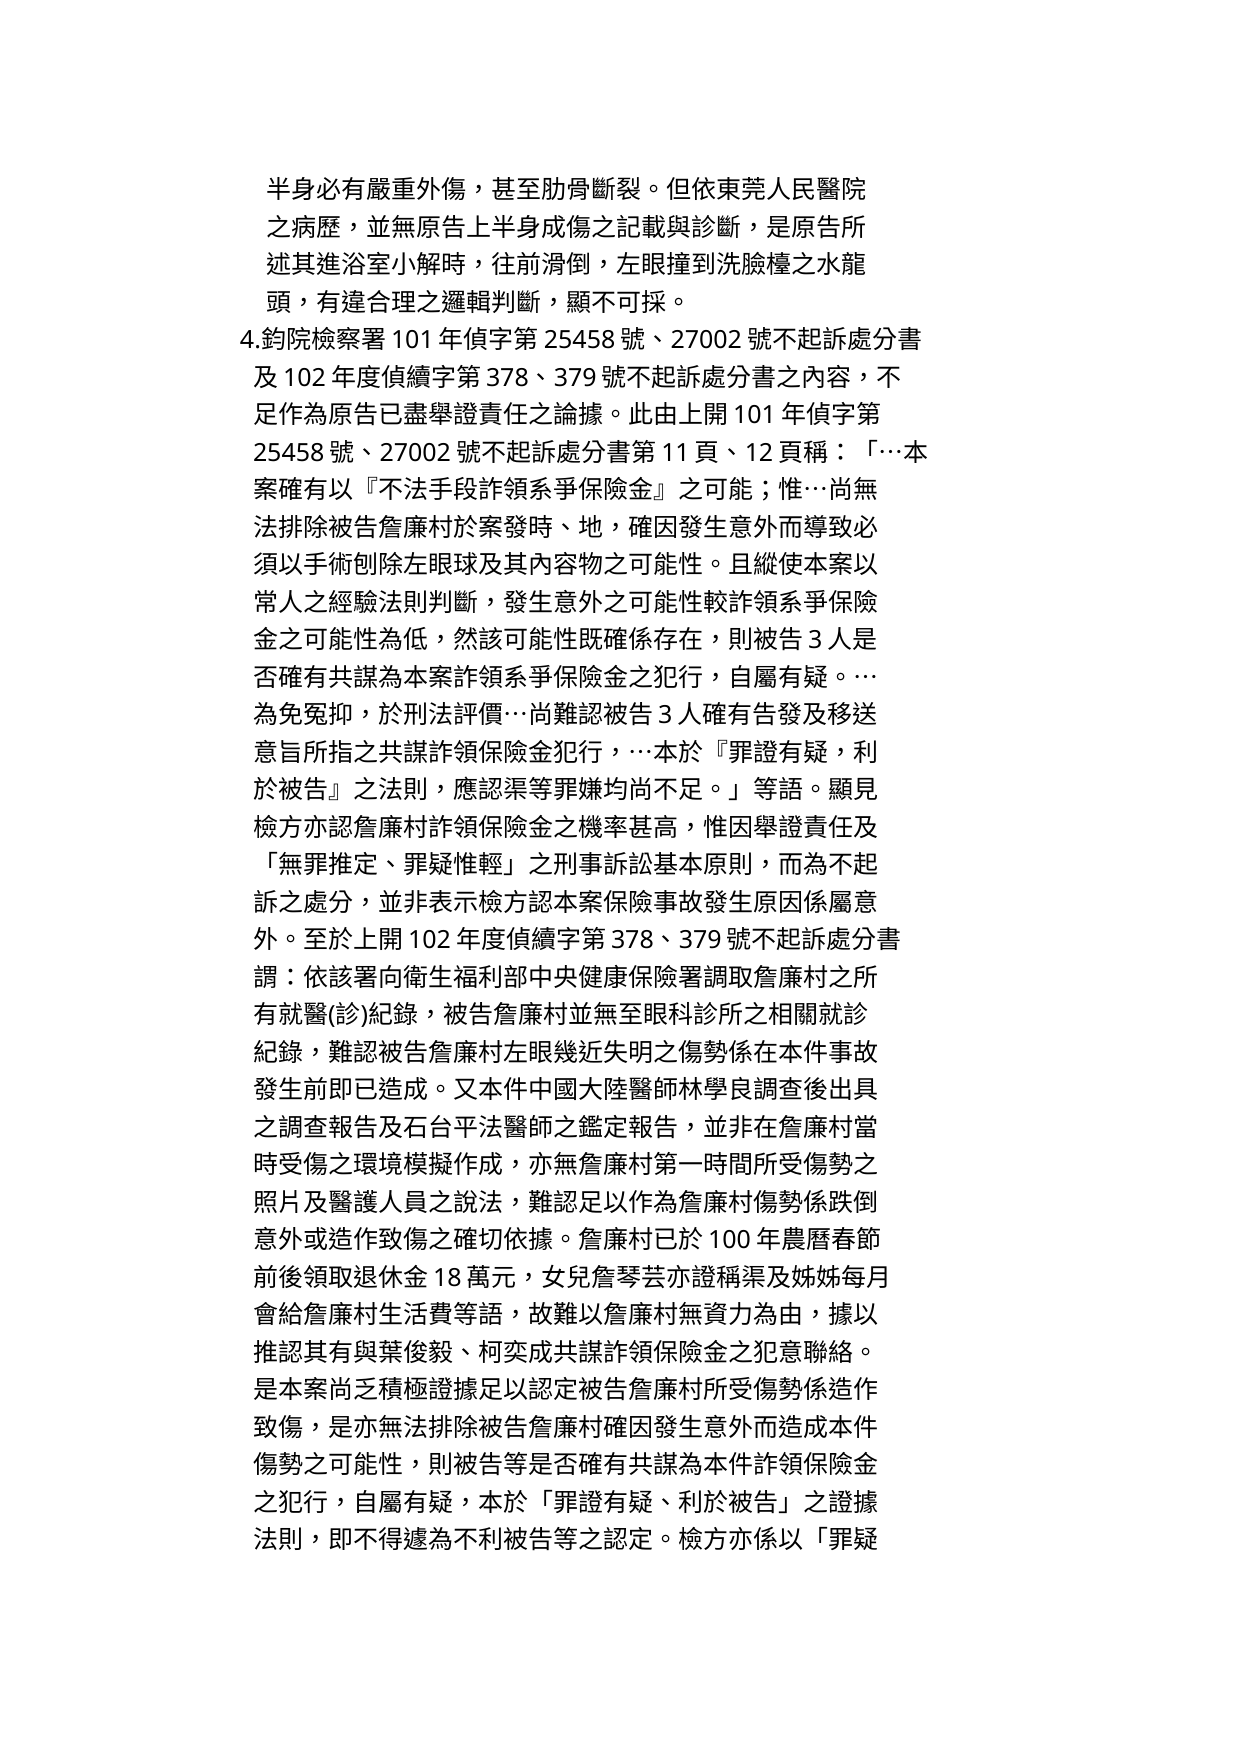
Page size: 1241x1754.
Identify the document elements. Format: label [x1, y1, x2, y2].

table_cell [209, 165, 1031, 1561]
